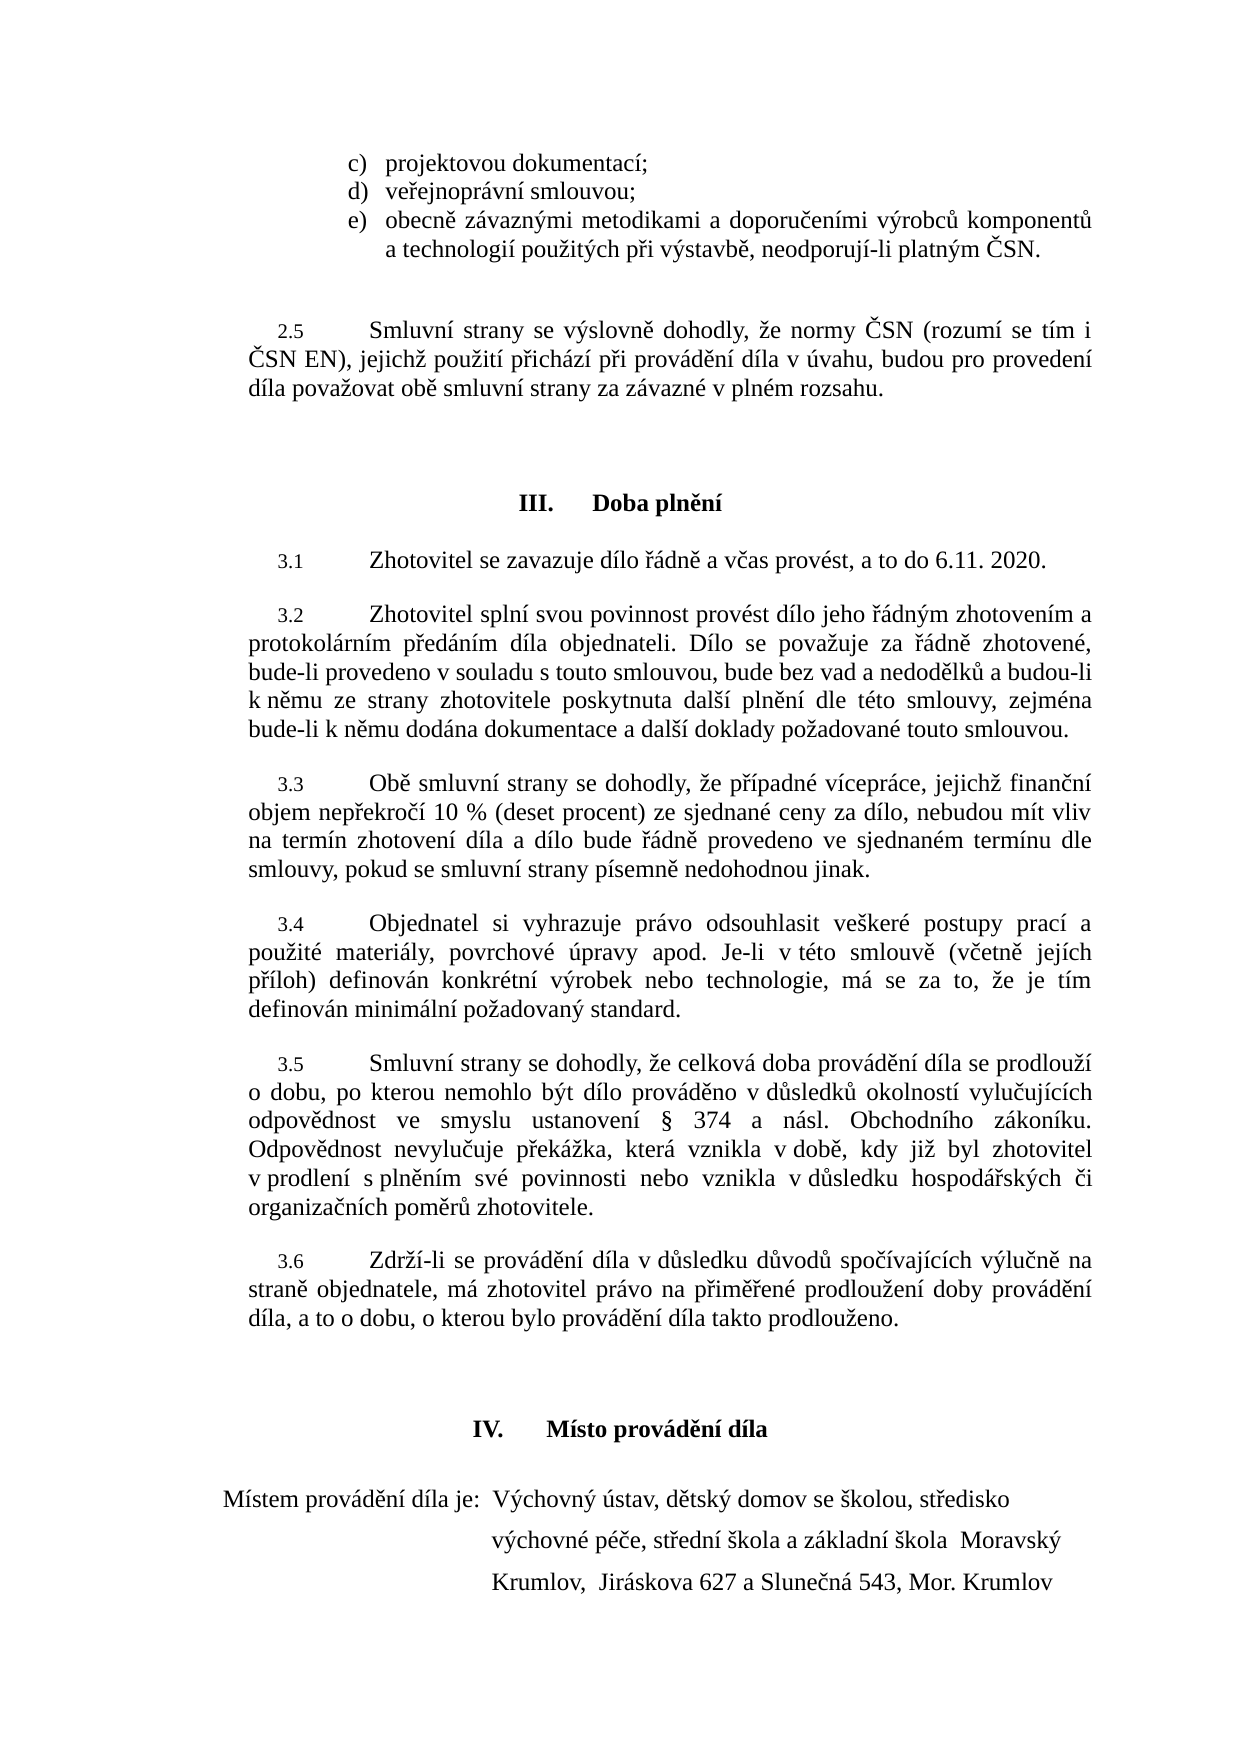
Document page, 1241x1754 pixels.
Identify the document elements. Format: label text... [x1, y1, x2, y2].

list Objednatel si vyhrazuje právo odsouhlasit veškeré postupy prací a použité materiály, povrchové úpravy apod. Je-li v této smlouvě (včetně jejích příloh) definován konkrétní výrobek nebo technologie, má se za to, že je tím definován minimální požadovaný standard. [248, 908, 1093, 1023]
text III. Doba plnění [148, 488, 1093, 517]
list Smluvní strany se výslovně dohodly, že normy ČSN (rozumí se tím i ČSN EN), jejichž použití přichází při provádění díla v úvahu, budou pro provedení díla považovat obě smluvní strany za závazné v plném rozsahu. [248, 315, 1093, 402]
list Zhotovitel se zavazuje dílo řádně a včas provést, a to do 6.11. 2020. [248, 545, 1093, 574]
text IV. Místo provádění díla [148, 1414, 1093, 1443]
list Zdrží-li se provádění díla v důsledku důvodů spočívajících výlučně na straně objednatele, má zhotovitel právo na přiměřené prodloužení doby provádění díla, a to o dobu, o kterou bylo provádění díla takto prodlouženo. [248, 1245, 1093, 1332]
list veřejnoprávní smlouvou; [348, 176, 1093, 205]
list obecně závaznými metodikami a doporučeními výrobců komponentů a technologií použitých při výstavbě, neodporují-li platným ČSN. [348, 205, 1093, 263]
text Krumlov, Jiráskova 627 a Slunečná 543, Mor. Krumlov [148, 1567, 1093, 1595]
list projektovou dokumentací; [348, 148, 1093, 176]
list Smluvní strany se dohodly, že celková doba provádění díla se prodlouží o dobu, po kterou nemohlo být dílo prováděno v důsledků okolností vylučujících odpovědnost ve smyslu ustanovení § násl. Obchodního zákoníku. Odpovědnost nevylučuje překážka, která vznikla v době, kdy již byl zhotovitel v prodlení s plněním své povinnosti nebo vznikla v důsledku hospodářských či organizačních poměrů zhotovitele. [248, 1048, 1093, 1220]
text Místem provádění díla je: Výchovný ústav, dětský domov se školou, středisko [148, 1484, 1093, 1513]
text výchovné péče, střední škola a základní škola Moravský [148, 1525, 1093, 1554]
list Obě smluvní strany se dohodly, že případné vícepráce, jejichž finanční objem nepřekročí 10 % (deset procent) ze sjednané ceny za dílo, nebudou mít vliv na termín zhotovení díla a dílo bude řádně provedeno ve sjednaném termínu dle smlouvy, pokud se smluvní strany písemně nedohodnou jinak. [248, 768, 1093, 883]
list Zhotovitel splní svou povinnost provést dílo jeho řádným zhotovením a protokolárním předáním díla objednateli. Dílo se považuje za řádně zhotovené, bude-li provedeno v souladu s touto smlouvou, bude bez vad a nedodělků a budou-li k němu ze strany zhotovitele poskytnuta další plnění dle této smlouvy, zejména bude-li k němu dodána dokumentace a další doklady požadované touto smlouvou. [248, 599, 1093, 743]
